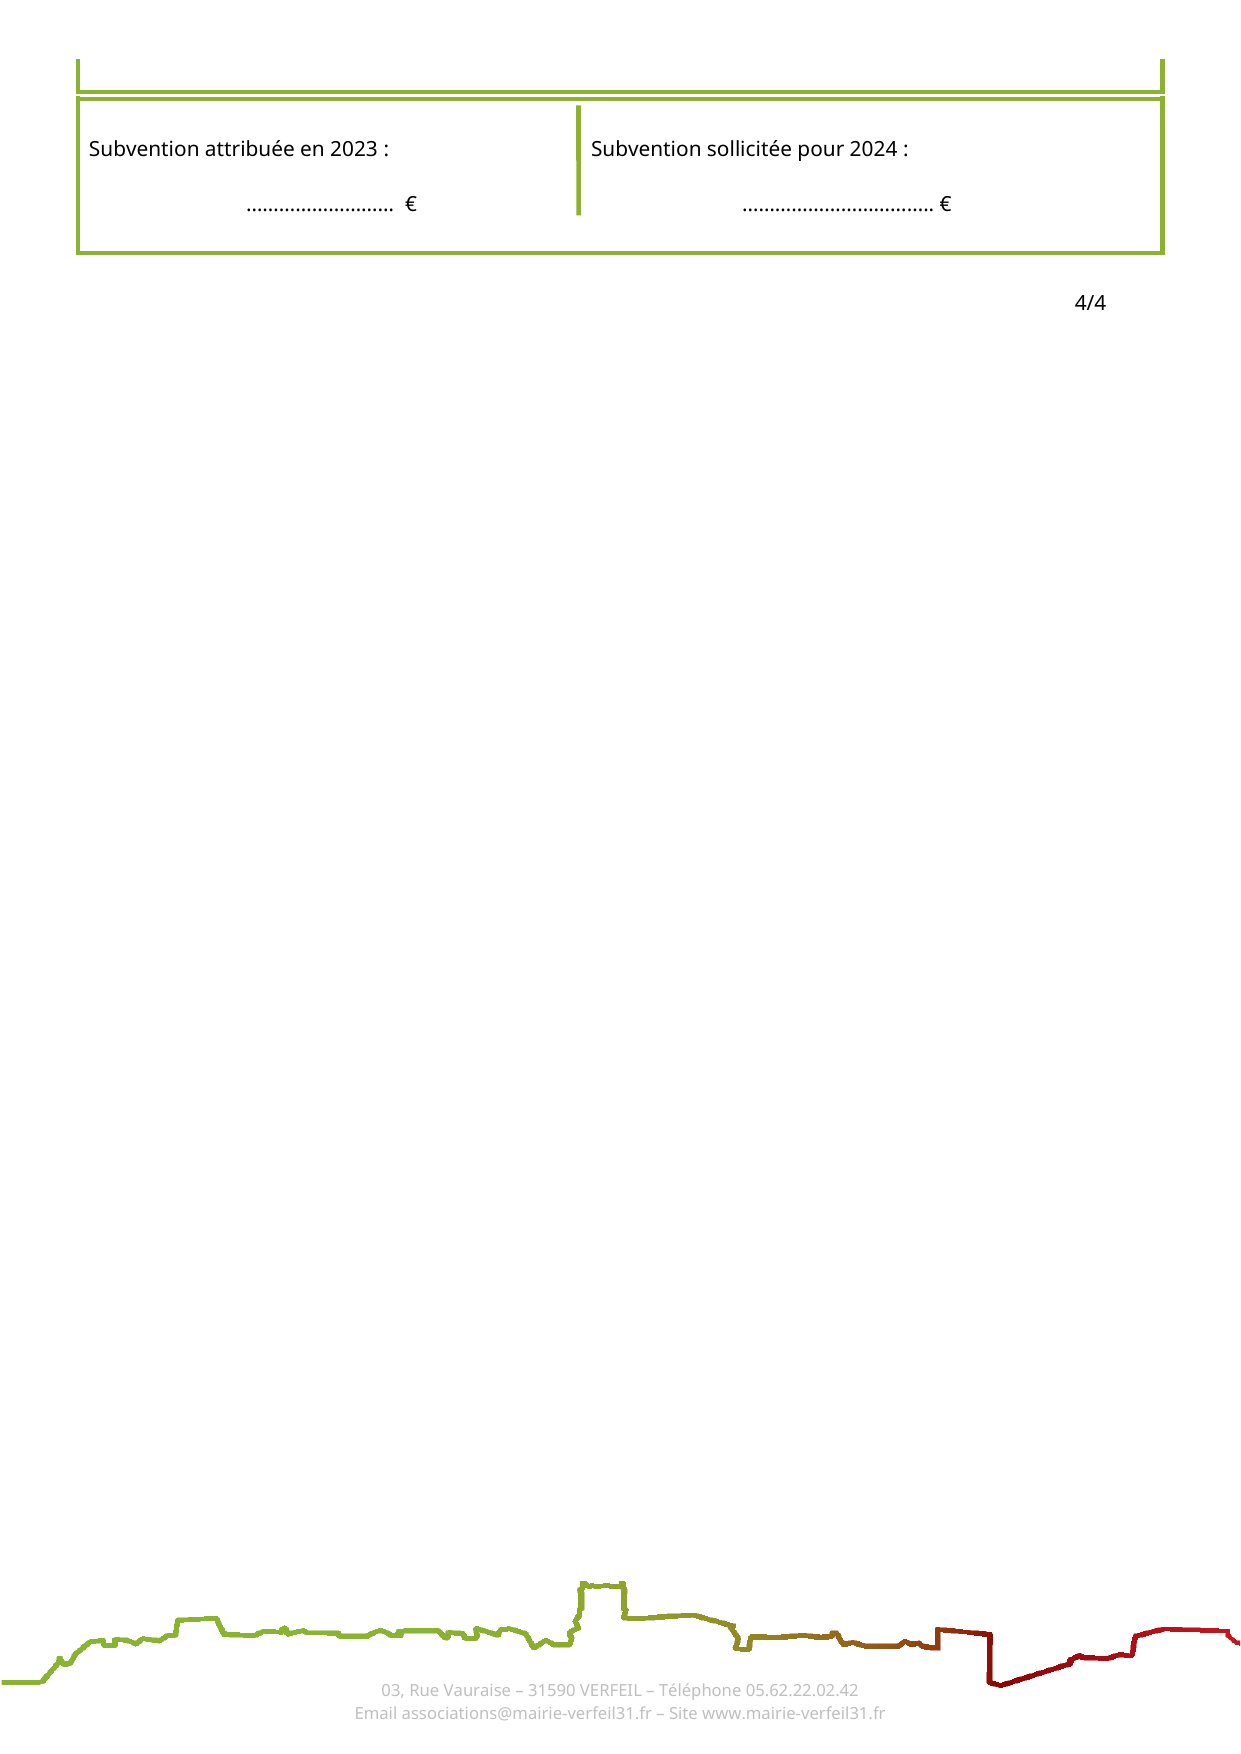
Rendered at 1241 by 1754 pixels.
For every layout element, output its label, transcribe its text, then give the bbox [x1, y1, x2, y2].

picture [1, 1532, 1241, 1740]
text Subvention attribuée en 2023 : Subvention sollicitée pour 2024 : [581, 127, 1160, 162]
text ……………………… € …………………………….. € [80, 183, 1160, 218]
text Subvention attribuée en 2023 : Subvention sollicitée pour 2024 : [80, 127, 576, 162]
text 4/4 [89, 288, 1152, 347]
